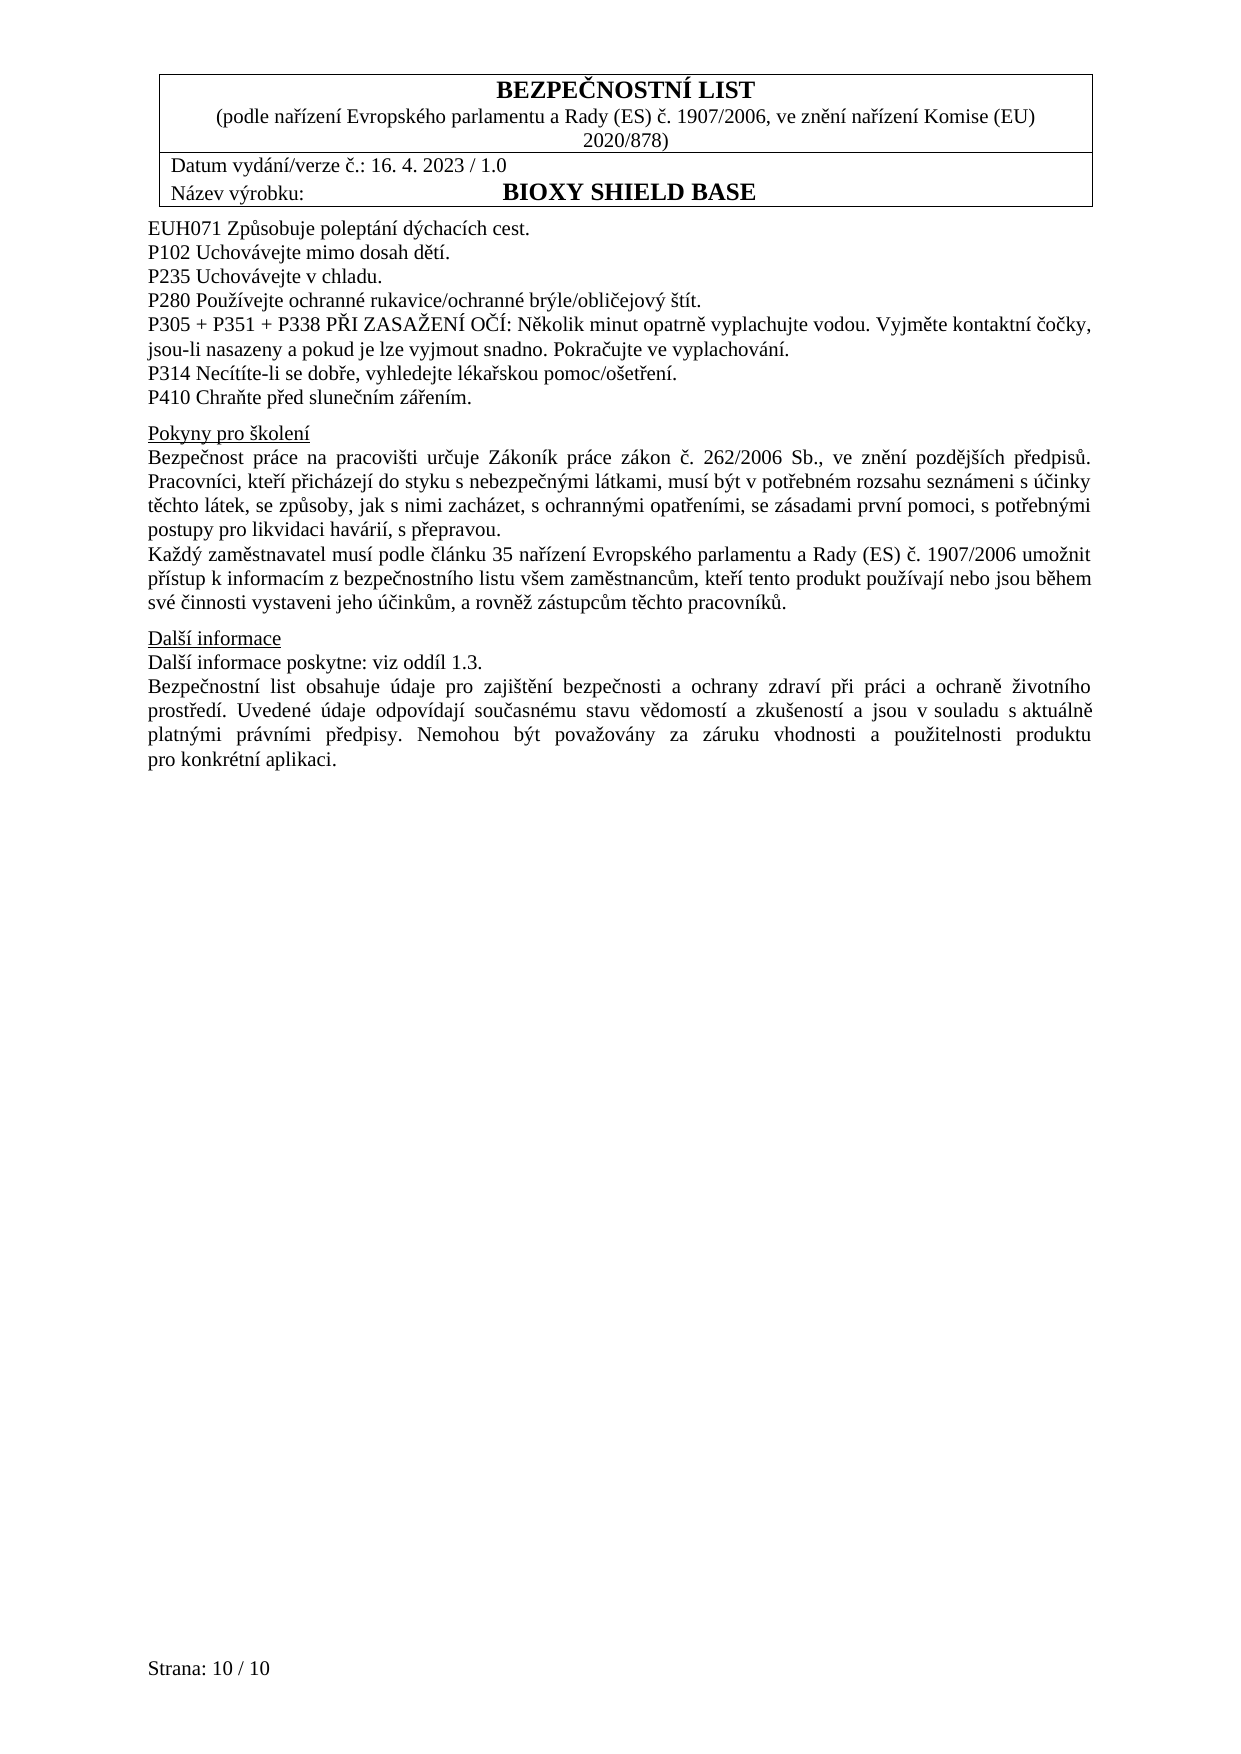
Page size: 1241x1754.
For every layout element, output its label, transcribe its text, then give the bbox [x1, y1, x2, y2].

text P410 Chraňte před slunečním zářením. [148, 384, 1093, 409]
text P235 Uchovávejte v chladu. [148, 264, 1093, 288]
text Další informace [148, 626, 1093, 650]
text Každý zaměstnavatel musí podle článku 35 nařízení Evropského parlamentu a Rady (ES) č. 1907/2006 umožnit přístup k informacím z bezpečnostního listu všem zaměstnancům, kteří tento produkt používají nebo jsou během své činnosti vystaveni jeho účinkům, a rovněž zástupcům těchto pracovníků. [148, 541, 1093, 614]
text P280 Používejte ochranné rukavice/ochranné brýle/obličejový štít. [148, 288, 1093, 312]
text EUH071 Způsobuje poleptání dýchacích cest. [148, 216, 1093, 240]
text Bezpečnostní list obsahuje údaje pro zajištění bezpečnosti a ochrany zdraví při práci a ochraně životního prostředí. Uvedené údaje odpovídají současnému stavu vědomostí a zkušeností a jsou v souladu s aktuálně platnými právními předpisy. Nemohou být považovány za záruku vhodnosti a použitelnosti produktu pro konkrétní aplikaci. [148, 674, 1093, 771]
text P102 Uchovávejte mimo dosah dětí. [148, 240, 1093, 264]
text Pokyny pro školení [148, 421, 1093, 445]
text P305 + P351 + P338 PŘI ZASAŽENÍ OČÍ: Několik minut opatrně vyplachujte vodou. Vyjměte kontaktní čočky, jsou-li nasazeny a pokud je lze vyjmout snadno. Pokračujte ve vyplachování. [148, 312, 1093, 361]
text P314 Necítíte-li se dobře, vyhledejte lékařskou pomoc/ošetření. [148, 361, 1093, 384]
text Další informace poskytne: viz oddíl 1.3. [148, 650, 1093, 674]
text Bezpečnost práce na pracovišti určuje Zákoník práce zákon č. 262/2006 Sb., ve znění pozdějších předpisů. Pracovníci, kteří přicházejí do styku s nebezpečnými látkami, musí být v potřebném rozsahu seznámeni s účinky těchto látek, se způsoby, jak s nimi zacházet, s ochrannými opatřeními, se zásadami první pomoci, s potřebnými postupy pro likvidaci havárií, s přepravou. [148, 445, 1093, 541]
